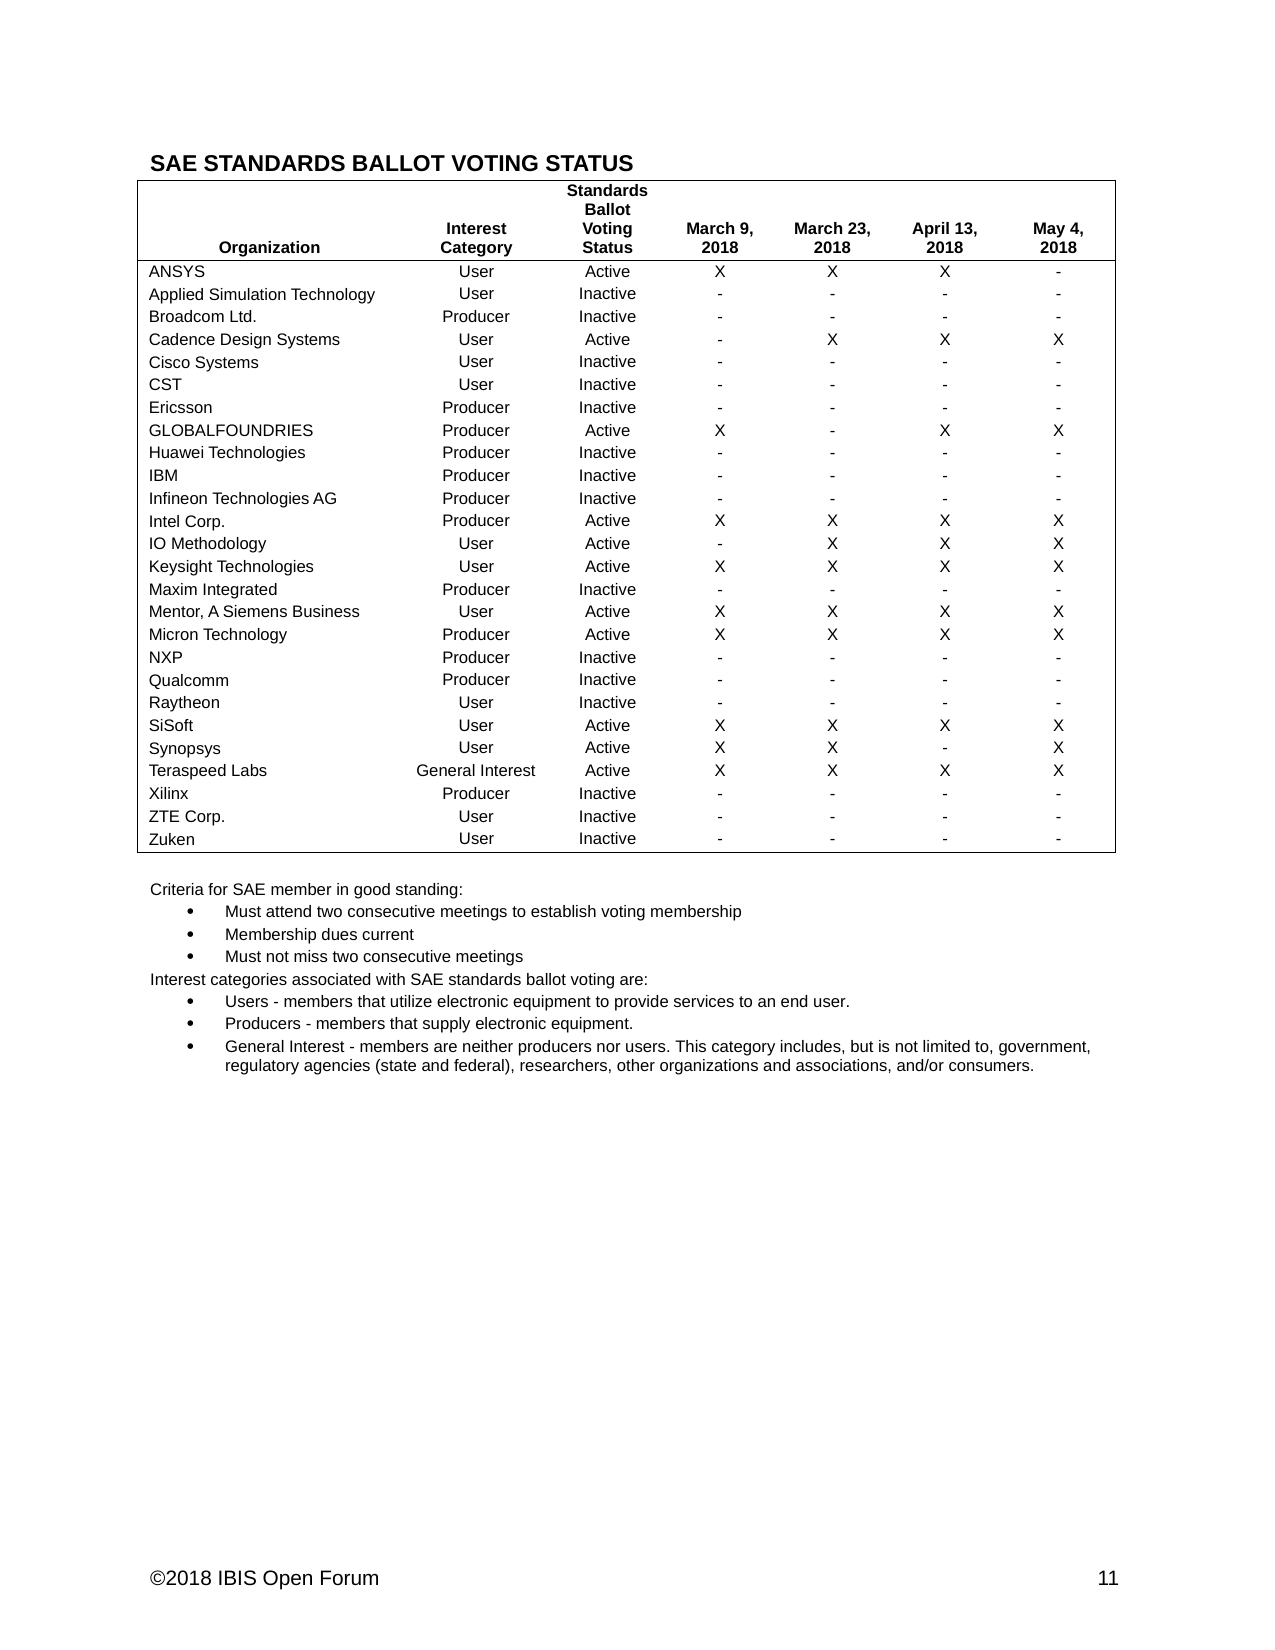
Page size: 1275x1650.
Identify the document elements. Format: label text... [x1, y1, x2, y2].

table_cell - [664, 375, 776, 398]
table_cell Mentor, A Siemens Business [138, 602, 401, 625]
table_cell X [776, 761, 888, 784]
table_header May 4, 2018 [1001, 181, 1115, 260]
table_cell X [664, 761, 776, 784]
table_cell X [889, 511, 1001, 534]
table_cell General Interest [401, 761, 551, 784]
table_cell Qualcomm [138, 670, 401, 693]
table_cell X [1001, 557, 1115, 579]
table_cell X [776, 330, 888, 352]
list Producers - members that supply electronic equipment. [187, 1014, 1124, 1033]
table_cell X [664, 716, 776, 738]
table_cell Inactive [551, 648, 664, 670]
table_cell - [664, 443, 776, 466]
table_cell - [664, 307, 776, 329]
table_cell Producer [401, 489, 551, 511]
table_cell - [664, 693, 776, 716]
table_cell - [1001, 398, 1115, 420]
table_cell ANSYS [138, 261, 401, 284]
table_cell X [889, 534, 1001, 557]
table_cell X [889, 420, 1001, 443]
table_cell Producer [401, 784, 551, 806]
table_cell - [776, 648, 888, 670]
table_cell - [664, 534, 776, 557]
table_cell X [776, 261, 888, 284]
table_cell - [1001, 784, 1115, 806]
table_cell Inactive [551, 579, 664, 602]
table_cell Inactive [551, 375, 664, 398]
table_cell Broadcom Ltd. [138, 307, 401, 329]
table_cell - [776, 466, 888, 488]
table_cell Producer [401, 579, 551, 602]
table_cell - [664, 648, 776, 670]
table_cell User [401, 330, 551, 352]
table_cell - [1001, 466, 1115, 488]
table_cell - [664, 806, 776, 829]
table_cell - [1001, 284, 1115, 307]
table_cell Active [551, 557, 664, 579]
table_cell Inactive [551, 352, 664, 375]
table_cell - [664, 670, 776, 693]
table_cell - [889, 784, 1001, 806]
table_cell - [664, 489, 776, 511]
table_cell - [776, 375, 888, 398]
table_header March 23, 2018 [776, 181, 888, 260]
table_cell User [401, 534, 551, 557]
table_cell - [776, 693, 888, 716]
table_cell Producer [401, 648, 551, 670]
table_cell Inactive [551, 307, 664, 329]
text SAE STANDARDS BALLOT VOTING STATUS [150, 150, 1124, 176]
list Membership dues current [187, 924, 1124, 944]
table_cell Synopsys [138, 738, 401, 761]
table_cell Inactive [551, 443, 664, 466]
table_cell Active [551, 625, 664, 647]
table_cell User [401, 738, 551, 761]
table_cell User [401, 806, 551, 829]
table_cell Producer [401, 466, 551, 488]
table_cell X [1001, 330, 1115, 352]
table_header Organization [138, 181, 401, 260]
table_cell - [664, 829, 776, 852]
table_cell X [776, 738, 888, 761]
table_cell - [889, 806, 1001, 829]
table_cell X [664, 738, 776, 761]
table_cell Active [551, 261, 664, 284]
table_cell Raytheon [138, 693, 401, 716]
table_cell - [776, 579, 888, 602]
table_cell Infineon Technologies AG [138, 489, 401, 511]
table_cell NXP [138, 648, 401, 670]
table_header Interest Category [401, 181, 551, 260]
table_cell X [776, 602, 888, 625]
table_cell - [776, 784, 888, 806]
table_cell - [1001, 375, 1115, 398]
table_cell Huawei Technologies [138, 443, 401, 466]
table_cell Active [551, 534, 664, 557]
table_cell - [776, 443, 888, 466]
table_cell IO Methodology [138, 534, 401, 557]
table_cell - [776, 307, 888, 329]
table_cell X [1001, 511, 1115, 534]
table_cell - [889, 284, 1001, 307]
table_cell Inactive [551, 489, 664, 511]
table_cell X [889, 716, 1001, 738]
table_cell X [776, 534, 888, 557]
table_cell Zuken [138, 829, 401, 852]
list Users - members that utilize electronic equipment to provide services to an end user. [187, 992, 1124, 1011]
table_cell X [889, 761, 1001, 784]
table_cell Producer [401, 625, 551, 647]
table_cell User [401, 602, 551, 625]
table_cell - [1001, 670, 1115, 693]
table_cell Producer [401, 511, 551, 534]
table_cell - [664, 398, 776, 420]
table_cell X [664, 511, 776, 534]
table_cell X [1001, 420, 1115, 443]
table_cell Active [551, 602, 664, 625]
table_cell - [1001, 307, 1115, 329]
table_cell - [889, 829, 1001, 852]
table_cell X [889, 602, 1001, 625]
table_cell Active [551, 761, 664, 784]
table_cell Producer [401, 398, 551, 420]
table_cell - [1001, 261, 1115, 284]
table_cell X [664, 420, 776, 443]
table_cell Teraspeed Labs [138, 761, 401, 784]
table_cell - [1001, 579, 1115, 602]
table_cell - [776, 670, 888, 693]
table_cell Inactive [551, 784, 664, 806]
table_cell Cisco Systems [138, 352, 401, 375]
table_cell - [664, 579, 776, 602]
text Criteria for SAE member in good standing: [150, 880, 1124, 899]
table_cell Inactive [551, 466, 664, 488]
table_cell Inactive [551, 670, 664, 693]
table_cell User [401, 261, 551, 284]
table_cell Active [551, 511, 664, 534]
table_cell - [1001, 352, 1115, 375]
table_cell X [664, 602, 776, 625]
table_cell - [889, 375, 1001, 398]
table_cell Producer [401, 443, 551, 466]
table_header April 13, 2018 [889, 181, 1001, 260]
table_cell X [1001, 761, 1115, 784]
table_cell Keysight Technologies [138, 557, 401, 579]
table_cell CST [138, 375, 401, 398]
table_cell - [889, 670, 1001, 693]
table_cell X [889, 625, 1001, 647]
table_cell - [889, 693, 1001, 716]
table_cell User [401, 829, 551, 852]
table_cell - [889, 398, 1001, 420]
table_cell GLOBALFOUNDRIES [138, 420, 401, 443]
table_header March 9, 2018 [664, 181, 776, 260]
table_cell - [664, 466, 776, 488]
table_cell - [889, 648, 1001, 670]
table_cell X [776, 511, 888, 534]
table_cell SiSoft [138, 716, 401, 738]
table_cell Inactive [551, 806, 664, 829]
table_cell Intel Corp. [138, 511, 401, 534]
table_cell X [664, 625, 776, 647]
list Must attend two consecutive meetings to establish voting membership [187, 902, 1124, 921]
table_cell Applied Simulation Technology [138, 284, 401, 307]
table_cell Cadence Design Systems [138, 330, 401, 352]
table_cell - [776, 352, 888, 375]
table_cell Inactive [551, 829, 664, 852]
table_cell Producer [401, 670, 551, 693]
table_cell - [889, 466, 1001, 488]
table_cell X [776, 716, 888, 738]
table_cell - [776, 398, 888, 420]
table_cell Inactive [551, 693, 664, 716]
table_cell Active [551, 716, 664, 738]
table_cell Active [551, 330, 664, 352]
table_cell Micron Technology [138, 625, 401, 647]
table_cell Inactive [551, 284, 664, 307]
table_cell - [664, 330, 776, 352]
table_cell Ericsson [138, 398, 401, 420]
table_cell - [889, 352, 1001, 375]
table_cell - [1001, 648, 1115, 670]
table_cell - [776, 829, 888, 852]
table_cell ZTE Corp. [138, 806, 401, 829]
table_cell - [776, 806, 888, 829]
table_cell - [664, 784, 776, 806]
table_cell - [1001, 806, 1115, 829]
table_cell - [889, 443, 1001, 466]
table_cell User [401, 716, 551, 738]
table_cell X [1001, 602, 1115, 625]
table_cell - [664, 352, 776, 375]
table_cell User [401, 352, 551, 375]
table_cell X [776, 557, 888, 579]
table_cell Xilinx [138, 784, 401, 806]
table_cell X [889, 261, 1001, 284]
table_cell - [1001, 443, 1115, 466]
table_cell - [776, 489, 888, 511]
table_cell Maxim Integrated [138, 579, 401, 602]
table_cell X [1001, 534, 1115, 557]
table_header Standards Ballot Voting Status [551, 181, 664, 260]
table_cell X [1001, 716, 1115, 738]
table_cell User [401, 284, 551, 307]
table_cell - [776, 420, 888, 443]
table_cell X [1001, 625, 1115, 647]
table_cell Active [551, 738, 664, 761]
table_cell Inactive [551, 398, 664, 420]
table_cell - [1001, 693, 1115, 716]
table_cell IBM [138, 466, 401, 488]
table_cell Producer [401, 307, 551, 329]
table_cell X [1001, 738, 1115, 761]
table_cell User [401, 693, 551, 716]
table_cell X [889, 330, 1001, 352]
table_cell X [664, 261, 776, 284]
table_cell Producer [401, 420, 551, 443]
table_cell X [889, 557, 1001, 579]
table_cell X [776, 625, 888, 647]
table_cell User [401, 375, 551, 398]
table_cell - [1001, 829, 1115, 852]
table_cell - [664, 284, 776, 307]
table_cell X [664, 557, 776, 579]
text Interest categories associated with SAE standards ballot voting are: [150, 969, 1124, 988]
table_cell Active [551, 420, 664, 443]
list General Interest - members are neither producers nor users. This category includes, but is not limited to, government, regulatory agencies (state and federal), researchers, other organizations and associations, and/or consumers. [187, 1036, 1124, 1075]
table_cell - [889, 489, 1001, 511]
table_cell - [889, 307, 1001, 329]
table_cell - [889, 738, 1001, 761]
table_cell - [1001, 489, 1115, 511]
table_cell - [889, 579, 1001, 602]
table_cell User [401, 557, 551, 579]
table_cell - [776, 284, 888, 307]
list Must not miss two consecutive meetings [187, 947, 1124, 966]
